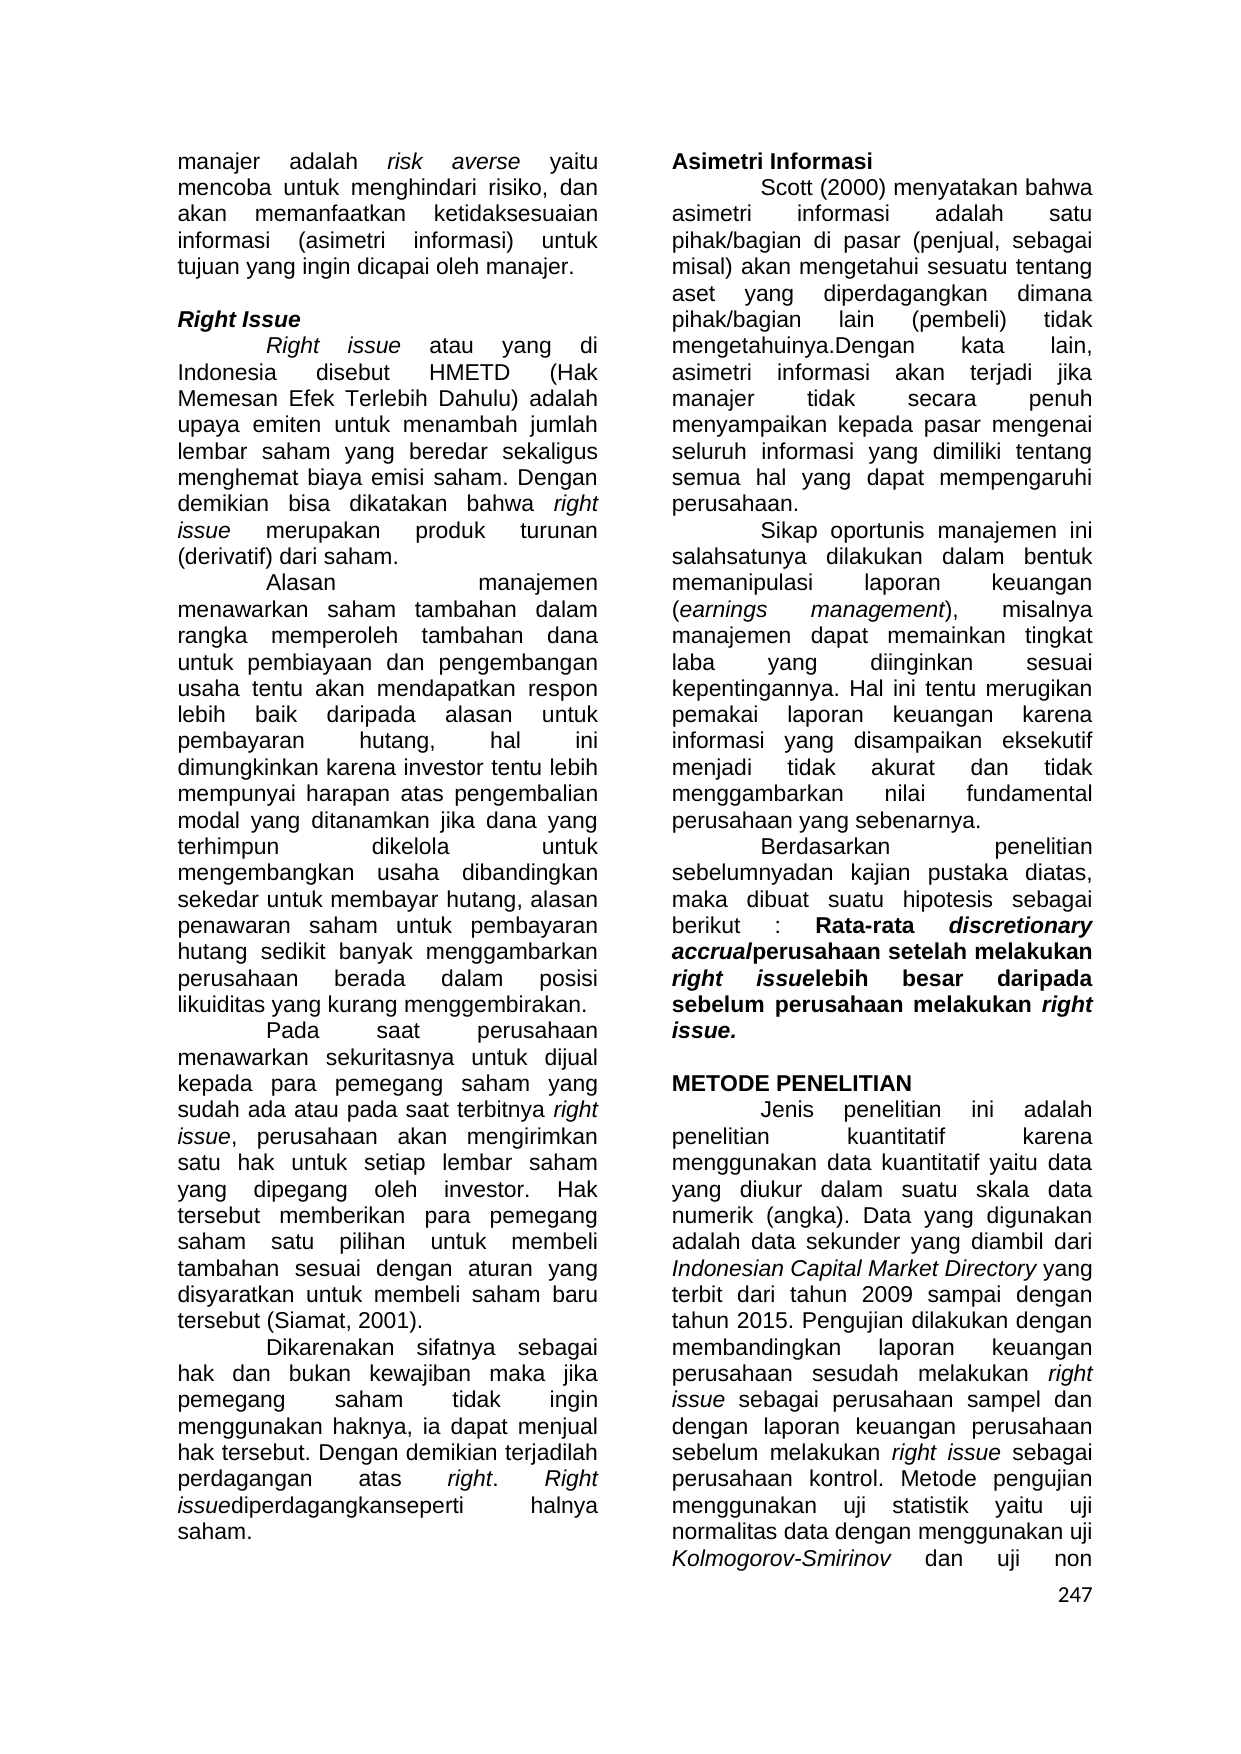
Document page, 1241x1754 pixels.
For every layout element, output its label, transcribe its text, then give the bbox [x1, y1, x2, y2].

text METODE PENELITIAN [672, 1070, 1092, 1096]
text Sikap oportunis manajemen ini salahsatunya dilakukan dalam bentuk memanipulasi laporan keuangan (earnings management), misalnya manajemen dapat memainkan tingkat laba yang diinginkan sesuai kepentingannya. Hal ini tentu merugikan pemakai laporan keuangan karena informasi yang disampaikan eksekutif menjadi tidak akurat dan tidak menggambarkan nilai fundamental perusahaan yang sebenarnya. [672, 517, 1092, 833]
text Scott (2000) menyatakan bahwa asimetri informasi adalah satu pihak/bagian di pasar (penjual, sebagai misal) akan mengetahui sesuatu tentang aset yang diperdagangkan dimana pihak/bagian lain (pembeli) tidak mengetahuinya.Dengan kata lain, asimetri informasi akan terjadi jika manajer tidak secara penuh menyampaikan kepada pasar mengenai seluruh informasi yang dimiliki tentang semua hal yang dapat mempengaruhi perusahaan. [672, 174, 1092, 517]
text Berdasarkan penelitian sebelumnyadan kajian pustaka diatas, maka dibuat suatu hipotesis sebagai berikut : Rata-rata discretionary accrualperusahaan setelah melakukan right issuelebih besar daripada sebelum perusahaan melakukan right issue. [672, 833, 1092, 1044]
text Alasan manajemen menawarkan saham tambahan dalam rangka memperoleh tambahan dana untuk pembiayaan dan pengembangan usaha tentu akan mendapatkan respon lebih baik daripada alasan untuk pembayaran hutang, hal ini dimungkinkan karena investor tentu lebih mempunyai harapan atas pengembalian modal yang ditanamkan jika dana yang terhimpun dikelola untuk mengembangkan usaha dibandingkan sekedar untuk membayar hutang, alasan penawaran saham untuk pembayaran hutang sedikit banyak menggambarkan perusahaan berada dalam posisi likuiditas yang kurang menggembirakan. [177, 569, 598, 1017]
text Asimetri Informasi [672, 148, 1092, 174]
text Dikarenakan sifatnya sebagai hak dan bukan kewajiban maka jika pemegang saham tidak ingin menggunakan haknya, ia dapat menjual hak tersebut. Dengan demikian terjadilah perdagangan atas right. Right issuediperdagangkanseperti halnya saham. [177, 1334, 598, 1544]
text Pada saat perusahaan menawarkan sekuritasnya untuk dijual kepada para pemegang saham yang sudah ada atau pada saat terbitnya right issue, perusahaan akan mengirimkan satu hak untuk setiap lembar saham yang dipegang oleh investor. Hak tersebut memberikan para pemegang saham satu pilihan untuk membeli tambahan sesuai dengan aturan yang disyaratkan untuk membeli saham baru tersebut (Siamat, 2001). [177, 1017, 598, 1334]
text Right Issue [177, 306, 598, 332]
text Right issue atau yang di Indonesia disebut HMETD (Hak Memesan Efek Terlebih Dahulu) adalah upaya emiten untuk menambah jumlah lembar saham yang beredar sekaligus menghemat biaya emisi saham. Dengan demikian bisa dikatakan bahwa right issue merupakan produk turunan (derivatif) dari saham. [177, 332, 598, 569]
